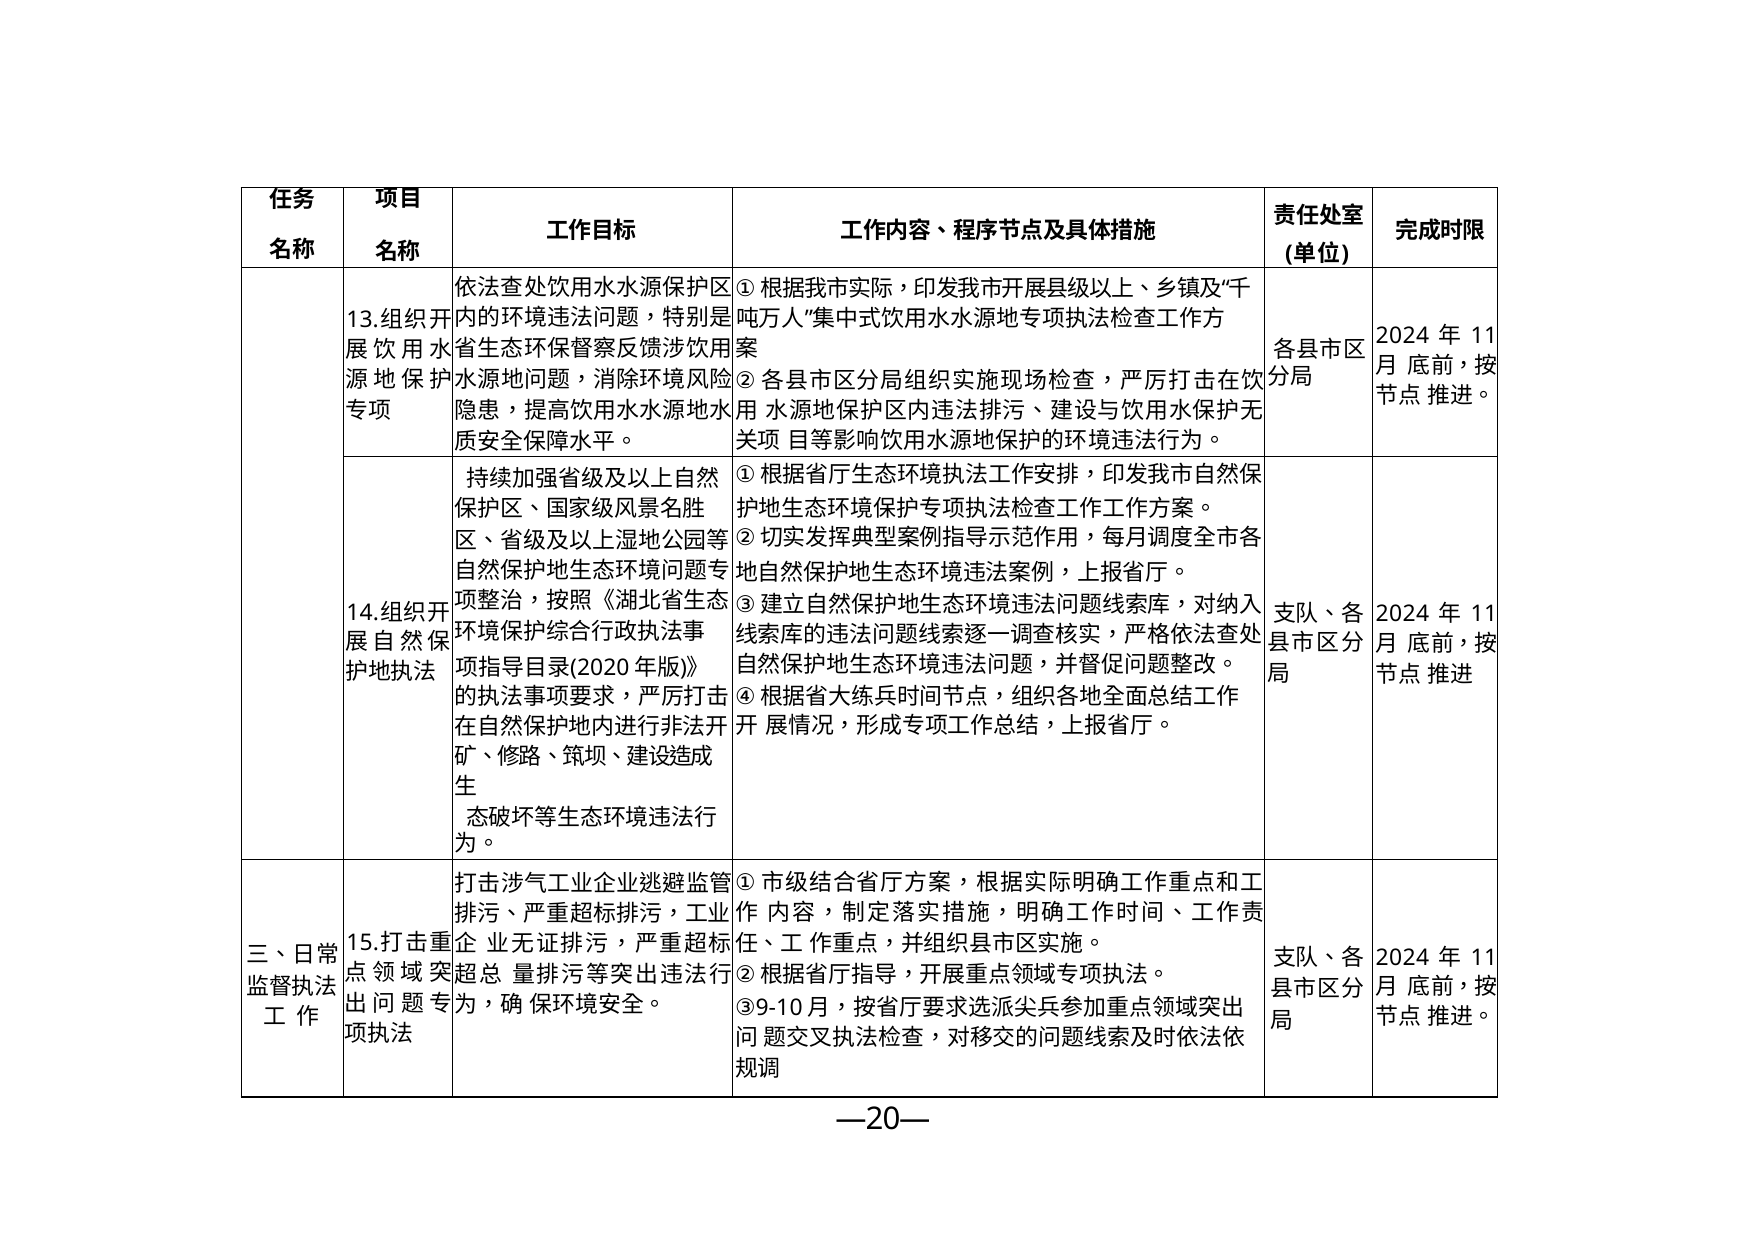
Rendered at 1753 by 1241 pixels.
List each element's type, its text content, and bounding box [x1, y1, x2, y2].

table_header 责任处室 (单位) [1265, 188, 1372, 267]
table_cell ①根据省厅生态环境执法工作安排，印发我市自然保 护地生态环境保护专项执法检查工作工作方案。 ②切实发挥典型案例指导示范作用，每月调度全市各 地自然保护地生态环境违法案例，上报省厅。 ③建立自然保护地生态环境违法问题线索库，对纳入 线索库的违法问题线索逐一调查核实，严格依法查处 自然保护地生态环境违法问题，并督促问题整改。 ④根据省大练兵时间节点，组织各地全面总结工作开 展情况，形成专项工作总结，上报省厅。 [733, 457, 1264, 859]
table_cell 支队、各 县市区分 局 [1265, 860, 1372, 1096]
table_header 工作内容、程序节点及具体措施 [733, 188, 1264, 267]
table_header 工作目标 [453, 188, 732, 267]
table_header 项目 名称 [344, 188, 452, 267]
table_cell [242, 268, 343, 859]
table_cell 2024年11月 底前，按节点 推进 [1373, 457, 1497, 859]
table_cell 14.组织开 展自然保 护地执法 [344, 457, 452, 859]
table_cell 2024年11月 底前，按节点 推进。 [1373, 268, 1497, 456]
table_cell 持续加强省级及以上自然 保护区、国家级风景名胜 区、省级及以上湿地公园等 自然保护地生态环境问题专 项整治，按照《湖北省生态 环境保护综合行政执法事 项指导目录(2020年版)》 的执法事项要求，严厉打击 在自然保护地内进行非法开 矿、修路、筑坝、建设造成生 态破坏等生态环境违法行 为。 [453, 457, 732, 859]
table_cell 三、日常 监督执法 工 作 [242, 860, 343, 1096]
table_cell ①根据我市实际，印发我市开展县级以上、乡镇及“千 吨万人”集中式饮用水水源地专项执法检查工作方 案 ②各县市区分局组织实施现场检查，严厉打击在饮用 水源地保护区内违法排污、建设与饮用水保护无关项 目等影响饮用水源地保护的环境违法行为。 [733, 268, 1264, 456]
table_header 完成时限 [1373, 188, 1497, 267]
table_cell 支队、各 县市区分 局 [1265, 457, 1372, 859]
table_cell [733, 860, 1264, 1096]
table_header 任务 名称 [242, 188, 343, 267]
table_cell 各县市区 分局 [1265, 268, 1372, 456]
table_cell 13.组织开 展饮用水 源地保护 专项 [344, 268, 452, 456]
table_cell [453, 860, 732, 1096]
table_cell 2024年11月 底前，按节点 推进。 [1373, 860, 1497, 1096]
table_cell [344, 860, 452, 1096]
table_cell 依法查处饮用水水源保护区 内的环境违法问题，特别是 省生态环保督察反馈涉饮用 水源地问题，消除环境风险 隐患，提高饮用水水源地水 质安全保障水平。 [453, 268, 732, 456]
